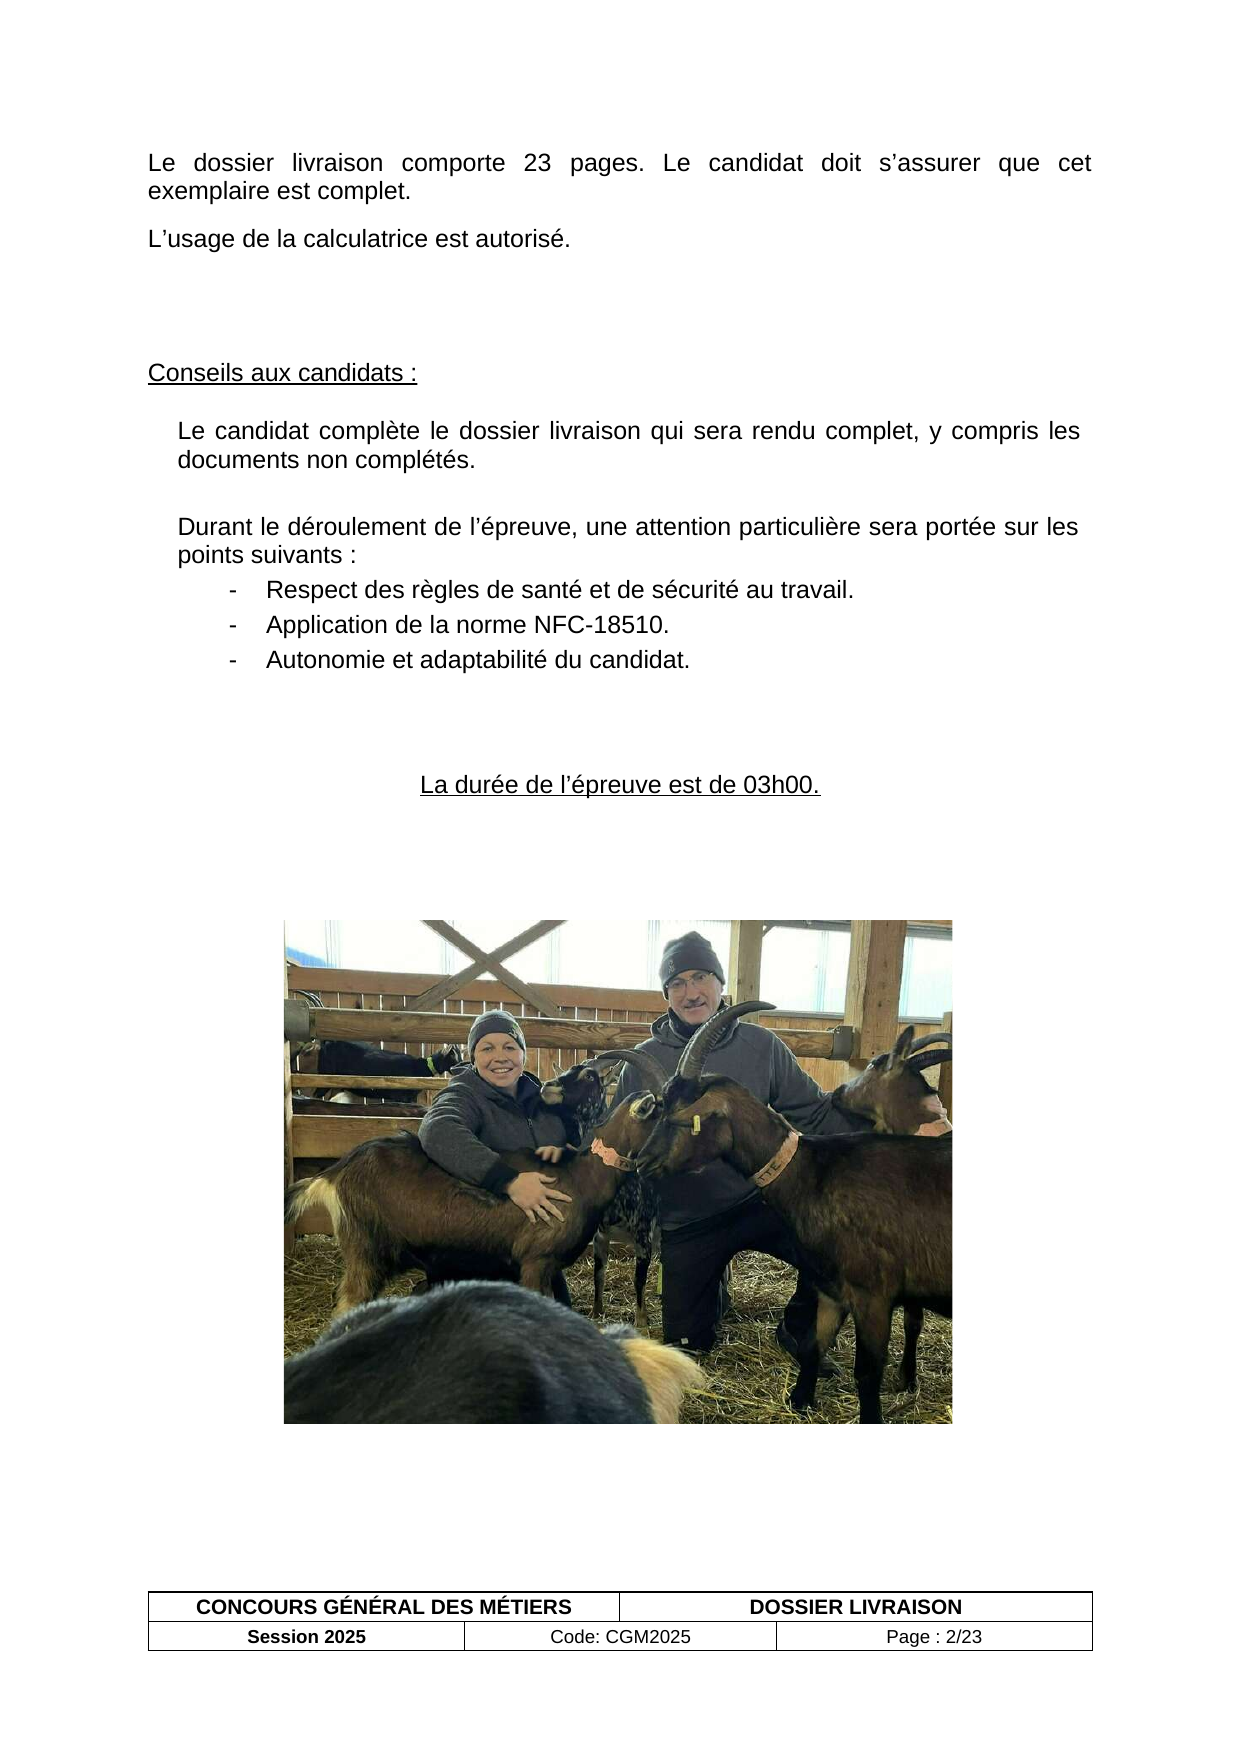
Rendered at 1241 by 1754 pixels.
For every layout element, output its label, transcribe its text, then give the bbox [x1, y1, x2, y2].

text Conseils aux candidats : [148, 358, 1093, 387]
text Le dossier livraison comporte 23 pages. Le candidat doit s’assurer que cet exemplaire est complet. [148, 148, 1093, 205]
list Respect des règles de santé et de sécurité au travail. [228, 576, 1081, 604]
text Le candidat complète le dossier livraison qui sera rendu complet, y compris les documents non complétés. [177, 416, 1081, 473]
text L’usage de la calculatrice est autorisé. [148, 224, 1093, 253]
list Autonomie et adaptabilité du candidat. [228, 646, 1081, 674]
list Application de la norme NFC-18510. [228, 611, 1081, 639]
title La durée de l’épreuve est de 03h00. [148, 770, 1093, 798]
text Durant le déroulement de l’épreuve, une attention particulière sera portée sur les points suivants : [177, 512, 1081, 569]
picture [283, 920, 952, 1424]
